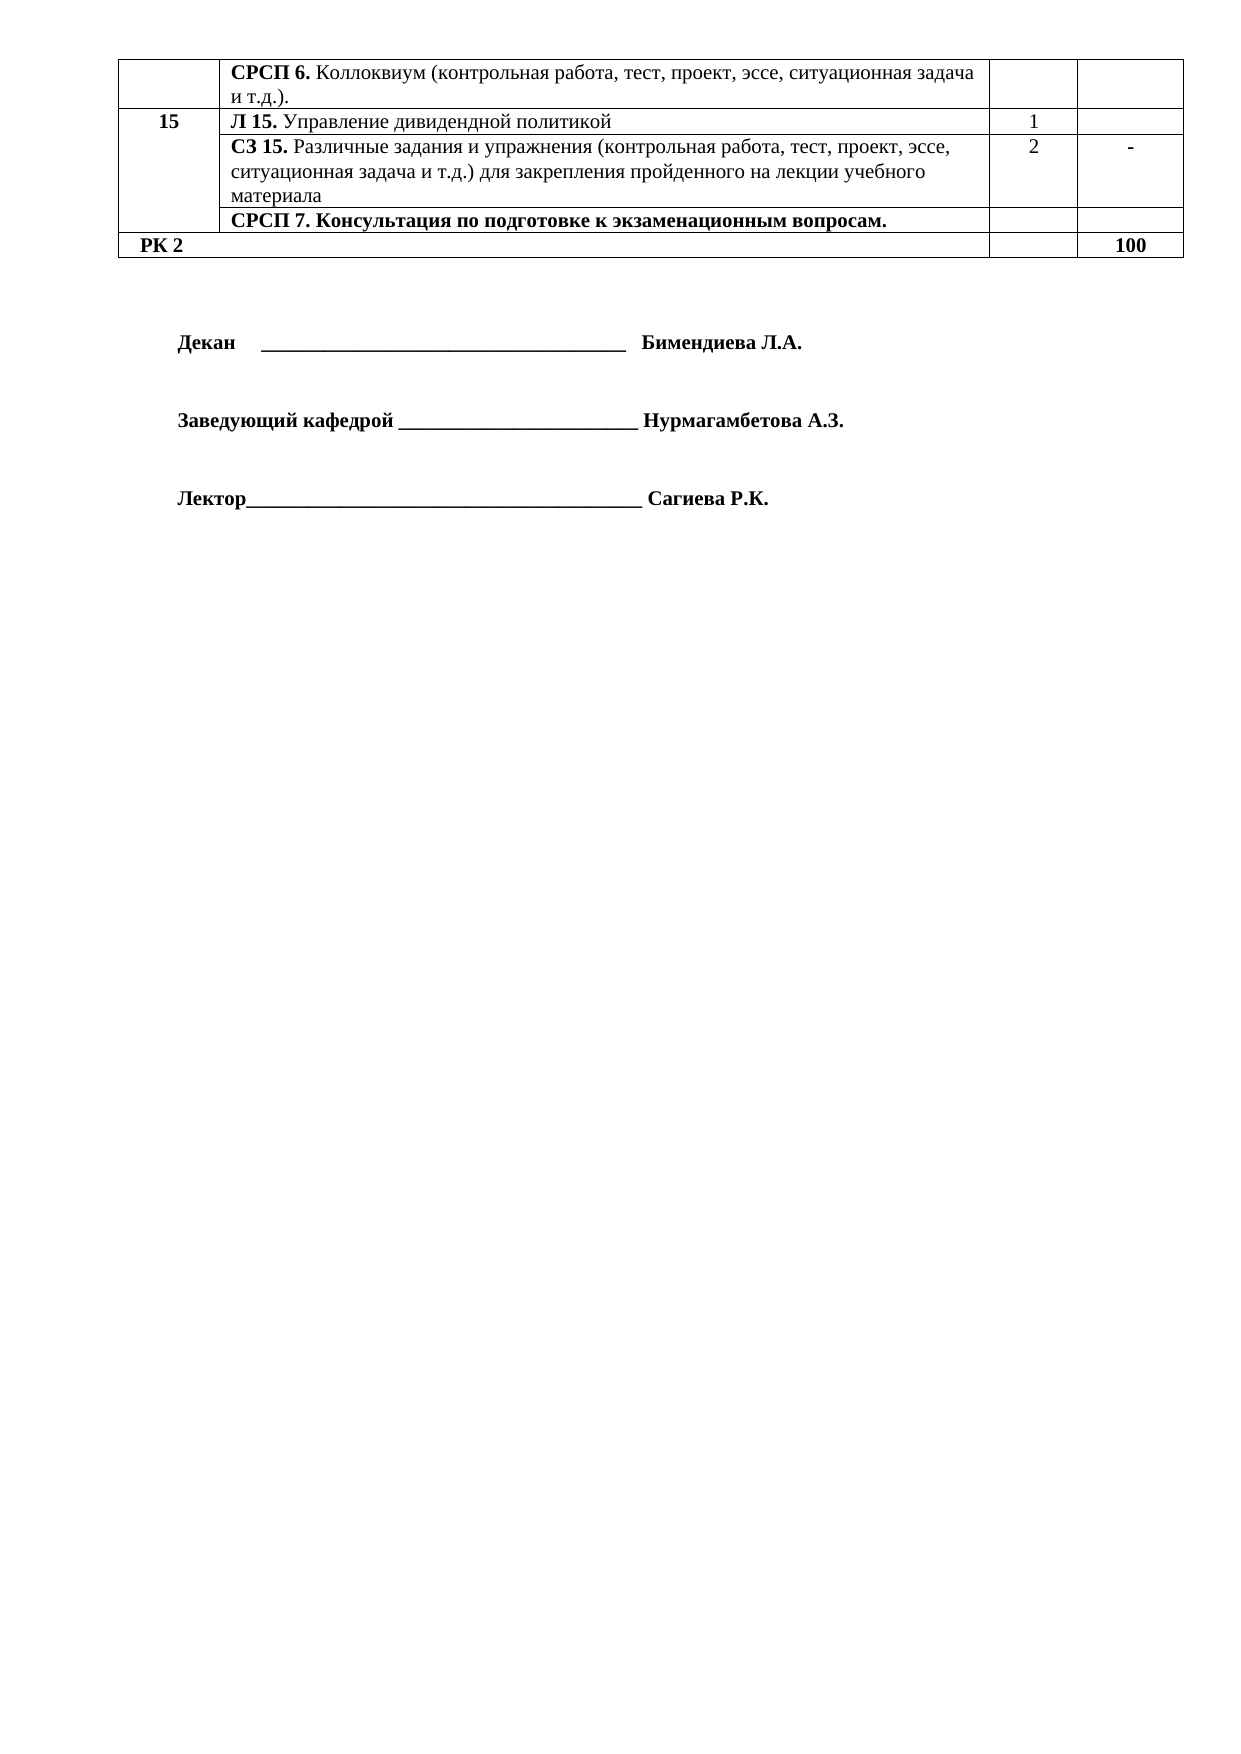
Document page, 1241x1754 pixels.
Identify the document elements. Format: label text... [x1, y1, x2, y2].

table_cell СРСП 6. Коллоквиум (контрольная работа, тест, проект, эссе, ситуационная задача и т.д.). [220, 60, 989, 108]
table_cell [990, 233, 1077, 257]
table_cell СРСП 7. Консультация по подготовке к экзаменационным вопросам. [220, 208, 989, 232]
table_cell 15 [119, 109, 219, 232]
table_cell [1078, 208, 1183, 232]
text Заведующий кафедрой _______________________ Нурмагамбетова А.З. [177, 408, 1152, 432]
table_cell - [1078, 135, 1183, 207]
text Лектор______________________________________ Сагиева Р.К. [177, 486, 1152, 510]
table_cell 2 [990, 135, 1077, 207]
table_cell [990, 60, 1077, 108]
table_cell [1078, 109, 1183, 133]
table_cell [990, 208, 1077, 232]
text Декан ___________________________________ Бимендиева Л.А. [177, 330, 1152, 354]
table_cell СЗ 15. Различные задания и упражнения (контрольная работа, тест, проект, эссе, ситуационная задача и т.д.) для закрепления пройденного на лекции учебного материала [220, 135, 989, 207]
table_cell Л 15. Управление дивидендной политикой [220, 109, 989, 133]
table_cell РК 2 [119, 233, 989, 257]
table_cell [1078, 60, 1183, 108]
table_cell 100 [1078, 233, 1183, 257]
table_cell 1 [990, 109, 1077, 133]
